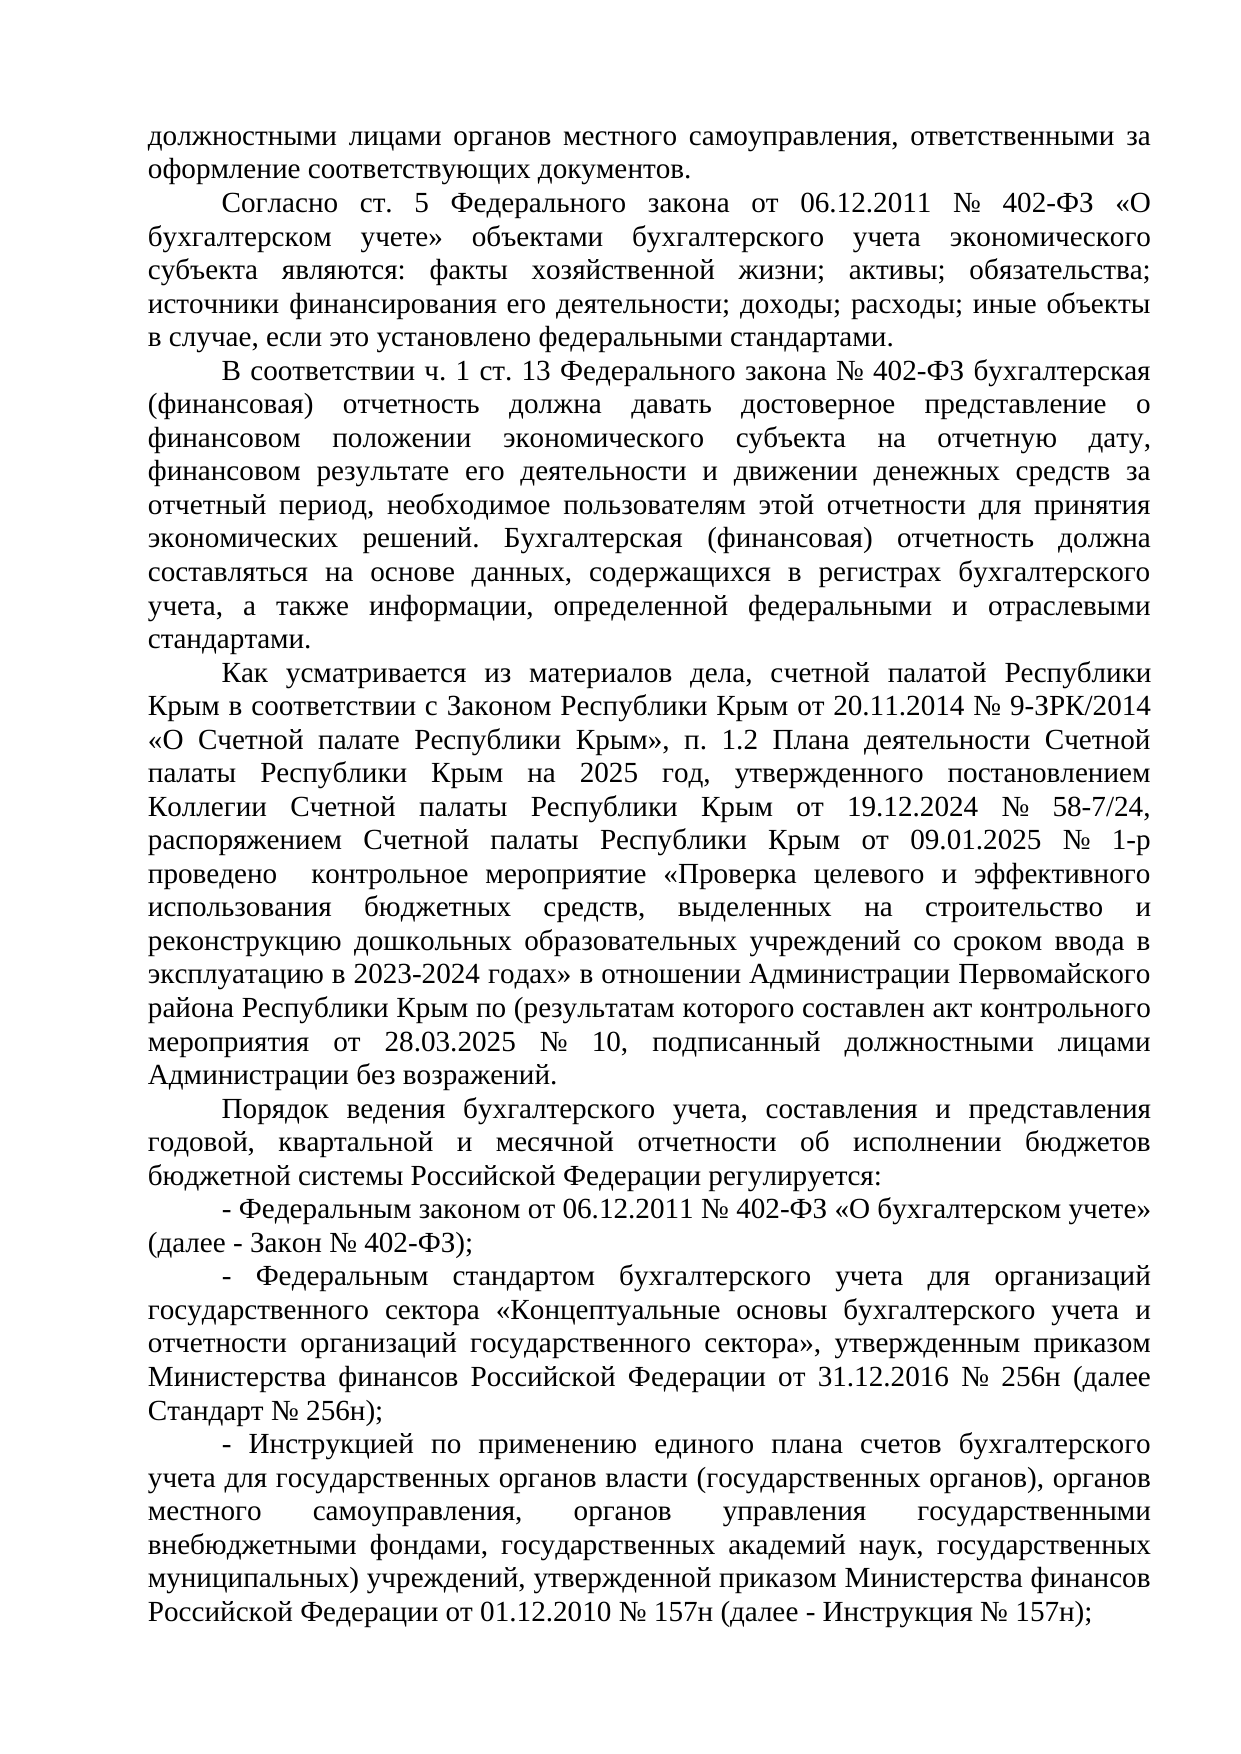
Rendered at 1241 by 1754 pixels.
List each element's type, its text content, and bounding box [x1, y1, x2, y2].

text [148, 118, 1152, 185]
text - Федеральным стандартом бухгалтерского учета для организаций государственного сектора «Концептуальные основы бухгалтерского учета и отчетности организаций государственного сектора», утвержденным приказом Министерства финансов Российской Федерации от 31.12.2016 № 256н (далее Стандарт № 256н); [148, 1258, 1152, 1426]
text - Федеральным законом от 06.12.2011 № 402-ФЗ «О бухгалтерском учете» (далее - Закон № 402-ФЗ); [148, 1191, 1152, 1258]
text Согласно ст. 5 Федерального закона от 06.12.2011 № 402-ФЗ «О бухгалтерском учете» объектами бухгалтерского учета экономического субъекта являются: факты хозяйственной жизни; активы; обязательства; источники финансирования его деятельности; доходы; расходы; иные объекты в случае, если это установлено федеральными стандартами. [148, 185, 1152, 353]
text В соответствии ч. 1 ст. 13 Федерального закона № 402-ФЗ бухгалтерская (финансовая) отчетность должна давать достоверное представление о финансовом положении экономического субъекта на отчетную дату, финансовом результате его деятельности и движении денежных средств за отчетный период, необходимое пользователям этой отчетности для принятия экономических решений. Бухгалтерская (финансовая) отчетность должна составляться на основе данных, содержащихся в регистрах бухгалтерского учета, а также информации, определенной федеральными и отраслевыми стандартами. [148, 353, 1152, 655]
text Порядок ведения бухгалтерского учета, составления и представления годовой, квартальной и месячной отчетности об исполнении бюджетов бюджетной системы Российской Федерации регулируется: [148, 1091, 1152, 1191]
text - Инструкцией по применению единого плана счетов бухгалтерского учета для государственных органов власти (государственных органов), органов местного самоуправления, органов управления государственными внебюджетными фондами, государственных академий наук, государственных муниципальных) учреждений, утвержденной приказом Министерства финансов Российской Федерации от 01.12.2010 № 157н (далее - Инструкция № 157н); [148, 1426, 1152, 1627]
text Как усматривается из материалов дела, счетной палатой Республики Крым в соответствии с Законом Республики Крым от 20.11.2014 № 9-ЗРК/2014 «О Счетной палате Республики Крым», п. 1.2 Плана деятельности Счетной палаты Республики Крым на 2025 год, утвержденного постановлением Коллегии Счетной палаты Республики Крым от 19.12.2024 № 58-7/24, распоряжением Счетной палаты Республики Крым от 09.01.2025 № 1-р проведено контрольное мероприятие «Проверка целевого и эффективного использования бюджетных средств, выделенных на строительство и реконструкцию дошкольных образовательных учреждений со сроком ввода в эксплуатацию в 2023-2024 годах» в отношении Администрации Первомайского района Республики Крым по (результатам которого составлен акт контрольного мероприятия от 28.03.2025 № 10, подписанный должностными лицами Администрации без возражений. [148, 655, 1152, 1091]
